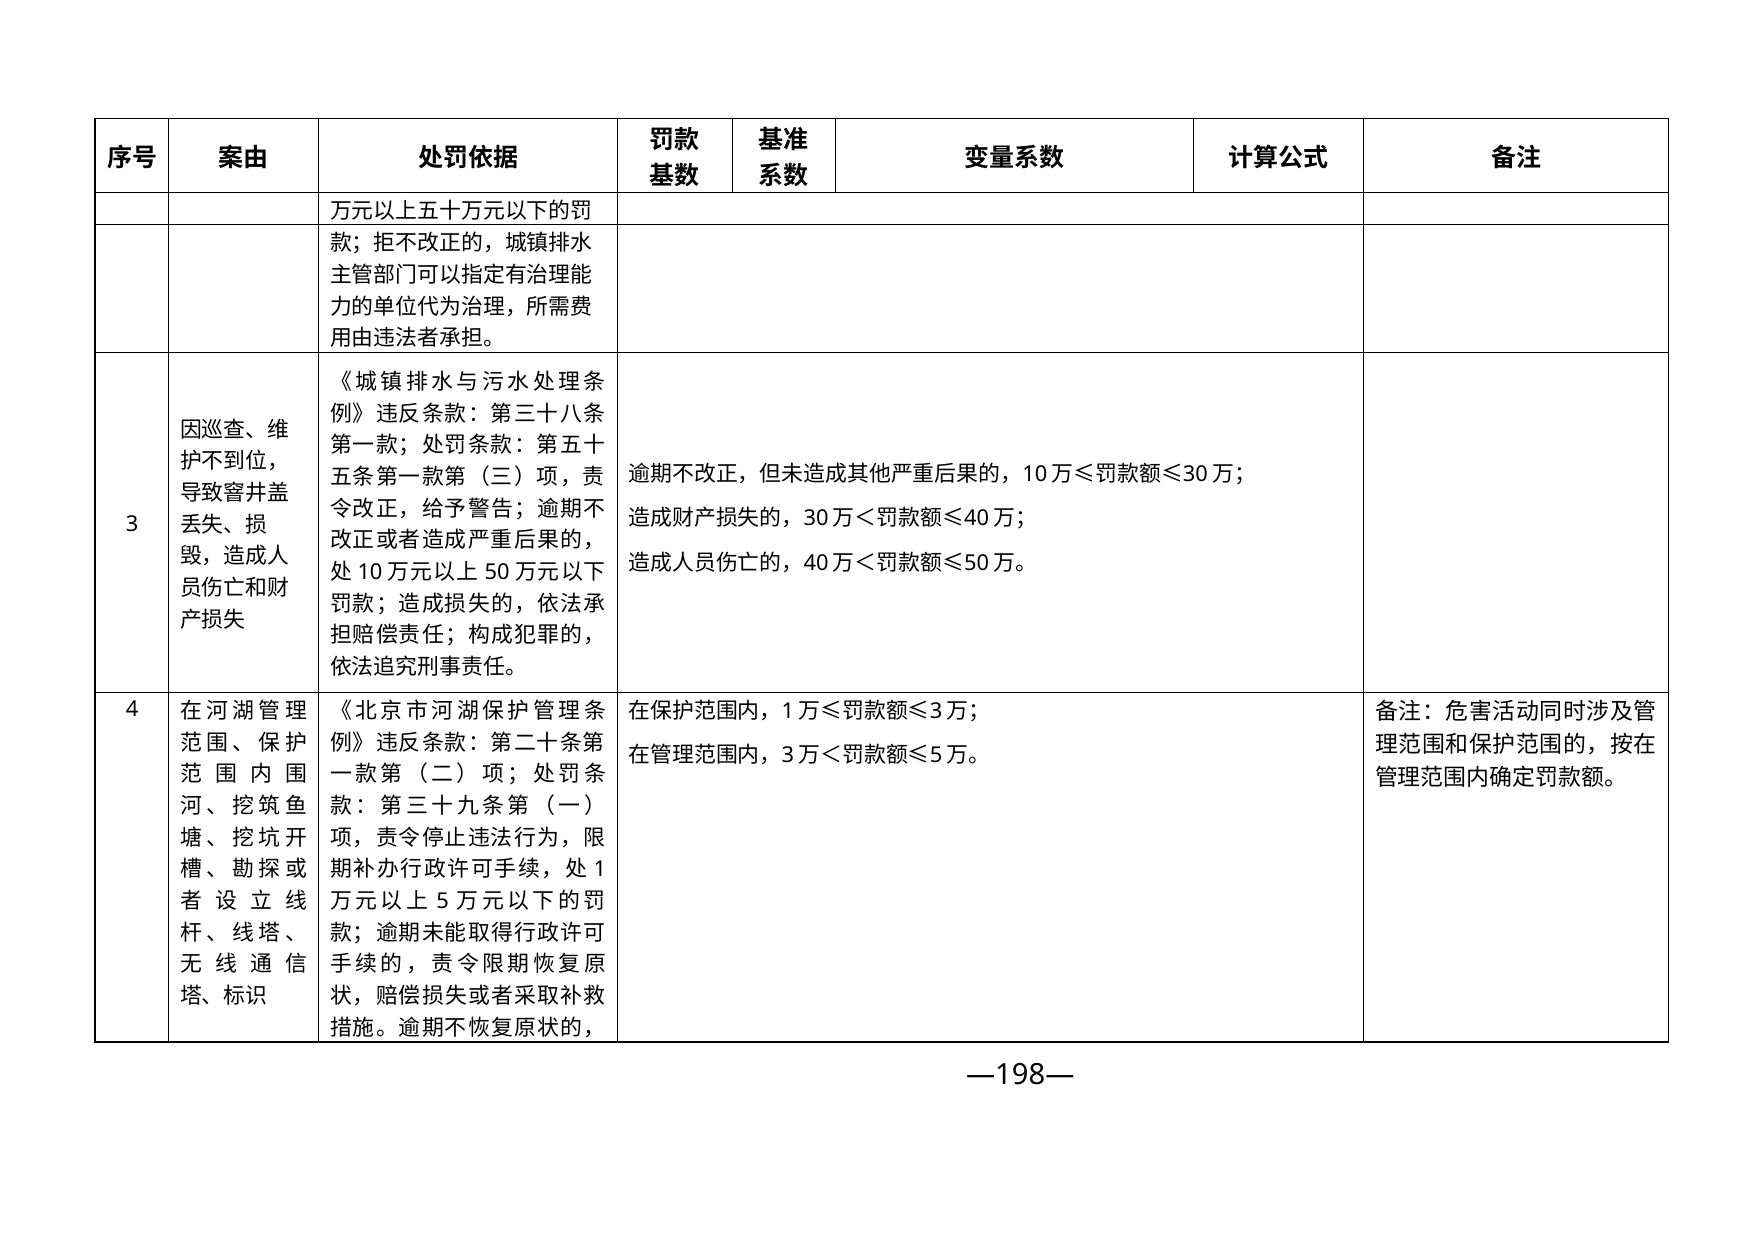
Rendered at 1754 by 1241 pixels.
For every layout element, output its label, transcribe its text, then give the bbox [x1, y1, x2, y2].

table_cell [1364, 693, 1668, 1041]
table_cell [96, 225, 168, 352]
table_header 罚款 基数 [618, 119, 732, 192]
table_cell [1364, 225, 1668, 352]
table_header 处罚依据 [319, 119, 617, 192]
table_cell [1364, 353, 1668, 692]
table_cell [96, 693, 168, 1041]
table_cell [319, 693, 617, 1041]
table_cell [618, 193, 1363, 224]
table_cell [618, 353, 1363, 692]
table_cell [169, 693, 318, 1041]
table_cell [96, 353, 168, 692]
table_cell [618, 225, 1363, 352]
table_header 案由 [169, 119, 318, 192]
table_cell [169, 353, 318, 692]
table_header 序号 [96, 119, 168, 192]
table_header 变量系数 [836, 119, 1193, 192]
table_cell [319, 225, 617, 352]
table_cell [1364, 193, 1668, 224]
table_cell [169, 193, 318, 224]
table_header 计算公式 [1194, 119, 1363, 192]
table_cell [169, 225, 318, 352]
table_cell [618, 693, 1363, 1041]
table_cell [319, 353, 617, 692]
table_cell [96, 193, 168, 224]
table_header 基准 系数 [733, 119, 835, 192]
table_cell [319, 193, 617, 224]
table_header 备注 [1364, 119, 1668, 192]
